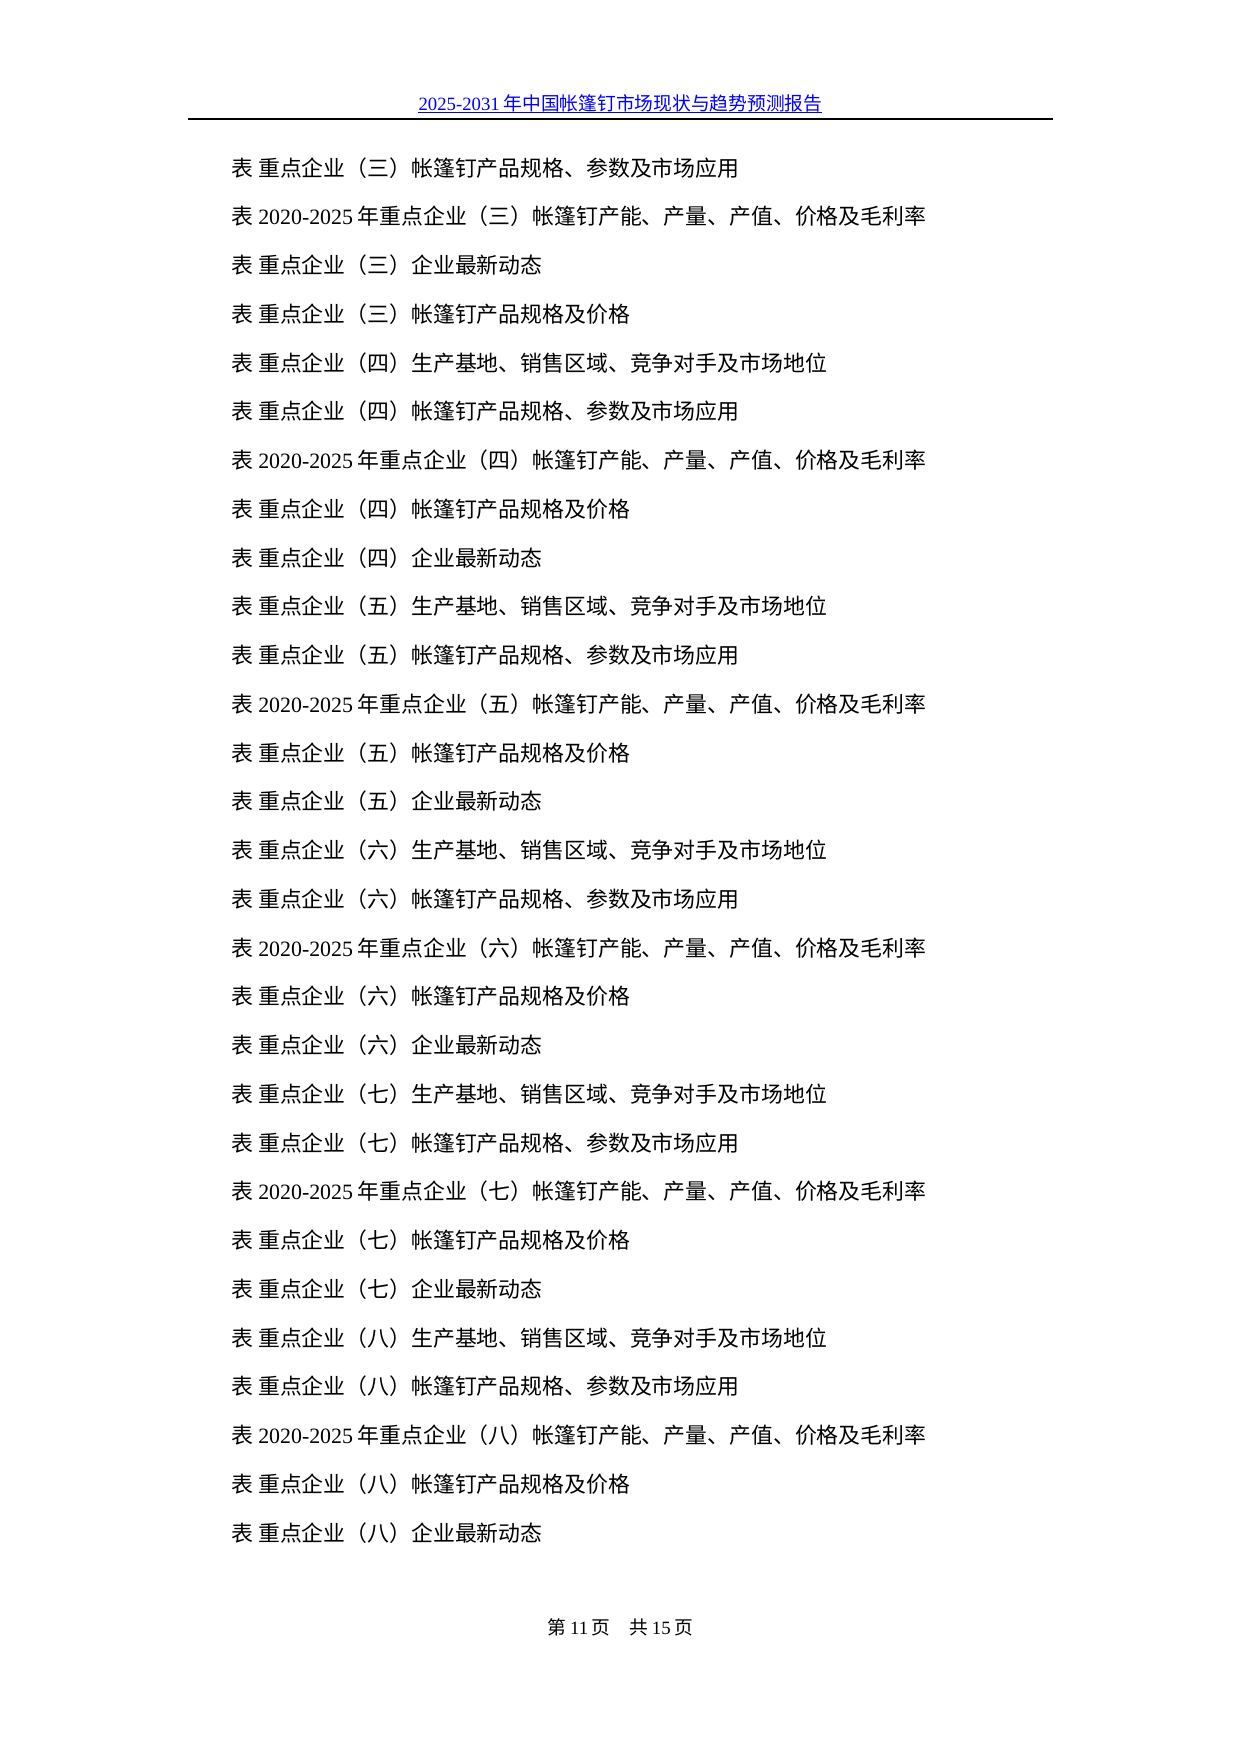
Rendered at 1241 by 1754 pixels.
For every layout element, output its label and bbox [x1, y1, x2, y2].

text [187, 150, 1053, 1548]
